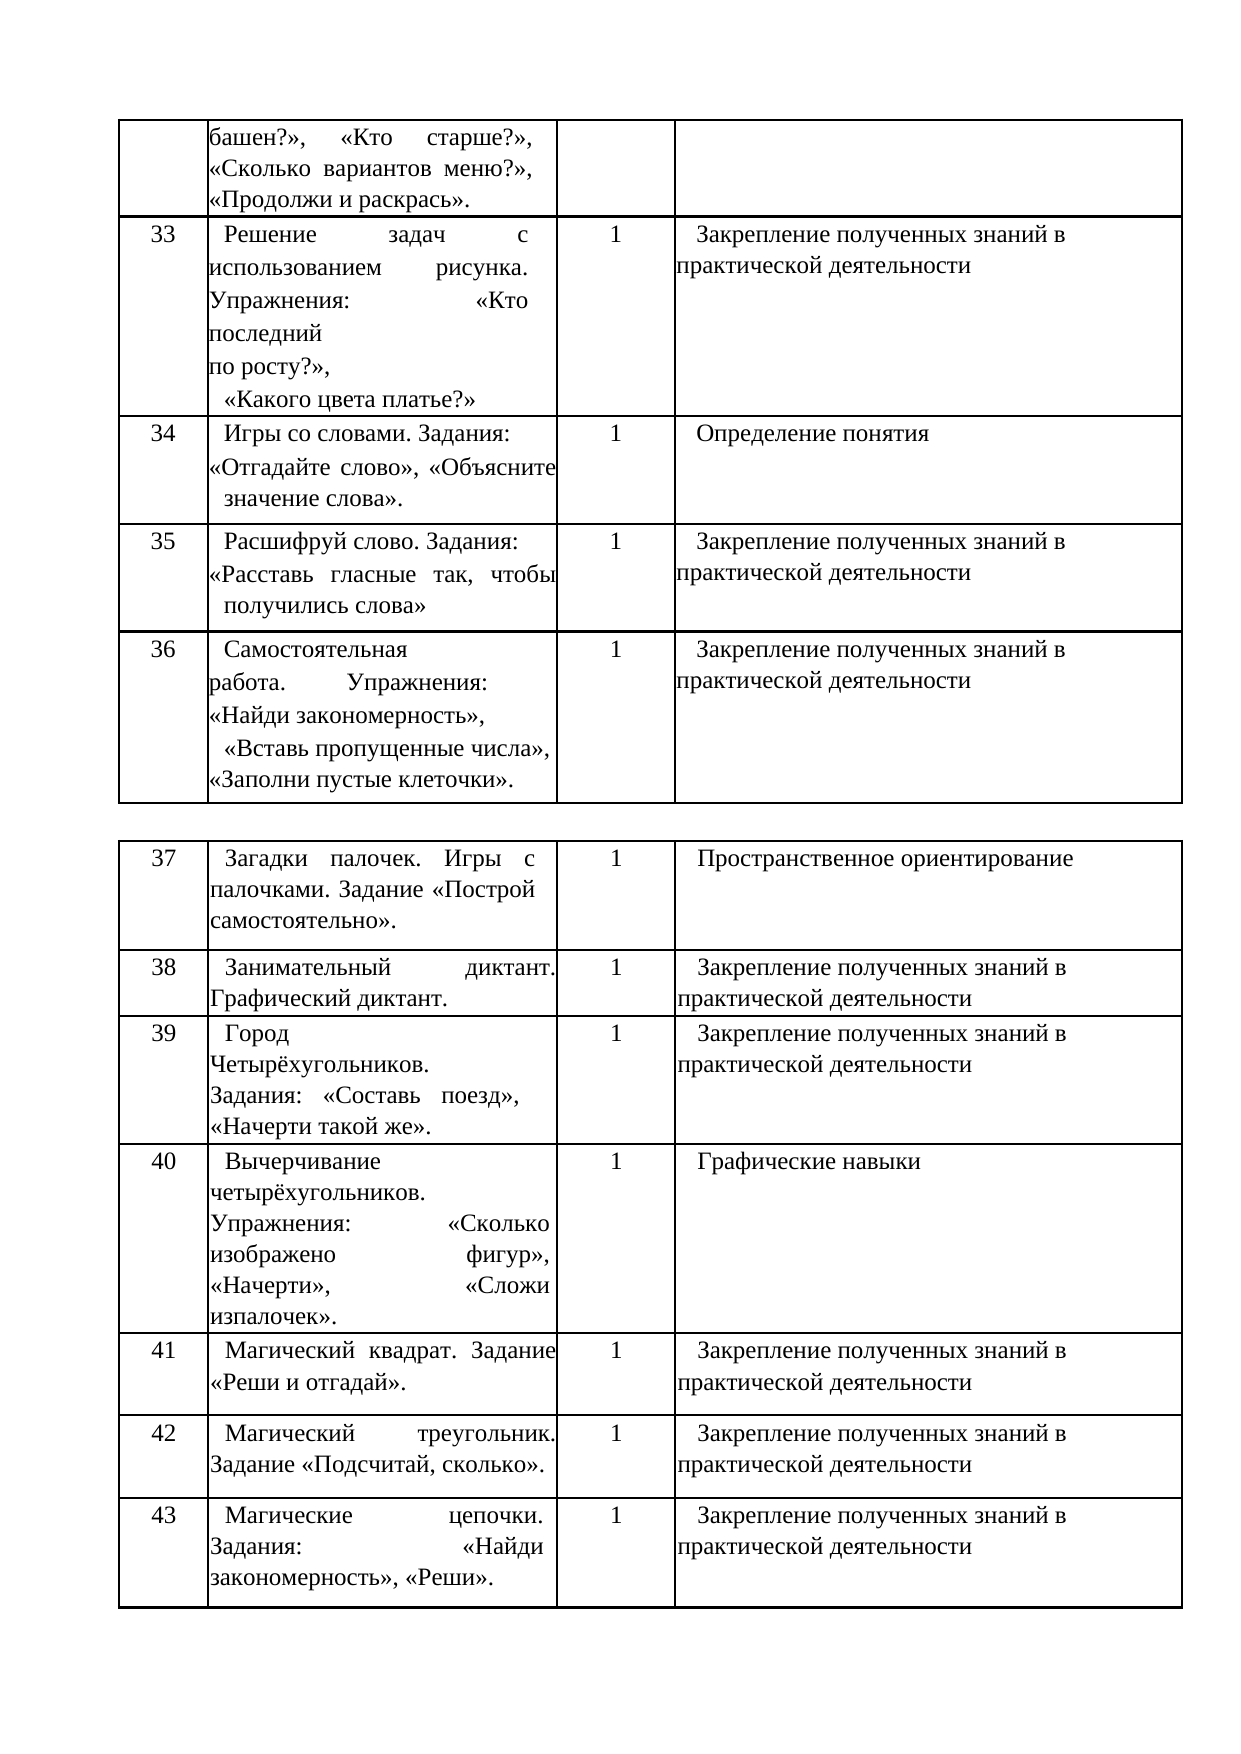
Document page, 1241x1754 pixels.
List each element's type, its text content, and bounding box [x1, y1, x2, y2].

table_cell Занимательный диктант. Графический диктант. [209, 951, 556, 1014]
table_cell 34 [120, 417, 207, 523]
table_header Загадки палочек. Игры с палочками. Задание «Построй самостоятельно». [209, 842, 556, 949]
table_cell 1 [558, 1416, 674, 1497]
table_cell 36 [120, 633, 207, 802]
table_cell Самостоятельная работа. Упражнения: «Найди закономерность», «Вставь пропущенные числа», «Заполни пустые клеточки». [209, 633, 556, 802]
table_cell Магические цепочки. Задания: «Найди закономерность», «Реши». [209, 1499, 556, 1606]
table_cell Закрепление полученных знаний в практической деятельности [676, 633, 1181, 802]
table_header 37 [120, 842, 207, 949]
table_cell 1 [558, 1499, 674, 1606]
table_cell 1 [558, 525, 674, 630]
table_header 1 [558, 842, 674, 949]
table_cell Закрепление полученных знаний в практической деятельности [676, 525, 1181, 630]
table_cell 32 [120, 121, 207, 215]
table_cell Магический квадрат. Задание «Реши и отгадай». [209, 1334, 556, 1414]
table_cell 1 [558, 121, 674, 215]
table_cell Магический треугольник. Задание «Подсчитай, сколько». [209, 1416, 556, 1497]
table_cell Закрепление полученных знаний в практической деятельности [676, 1334, 1181, 1414]
table_cell 1 [558, 417, 674, 523]
table_cell 1 [558, 1017, 674, 1142]
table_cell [209, 121, 556, 215]
table_cell Город Четырёхугольников. Задания: «Составь поезд», «Начерти такой же». [209, 1017, 556, 1142]
table_cell Вычерчивание четырёхугольников. Упражнения: «Сколько изображено фигур», «Начерти», «Сложи изпалочек». [209, 1145, 556, 1332]
table_cell 39 [120, 1017, 207, 1142]
table_cell 33 [120, 218, 207, 415]
table_cell 41 [120, 1334, 207, 1414]
table_cell 40 [120, 1145, 207, 1332]
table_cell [676, 121, 1181, 215]
table_cell Закрепление полученных знаний в практической деятельности [676, 1017, 1181, 1142]
table_cell 1 [558, 1145, 674, 1332]
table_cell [676, 1416, 1181, 1497]
table_cell Решение задач с использованием рисунка. Упражнения: «Кто последний по росту?», «Какого цвета платье?» [209, 218, 556, 415]
table_cell Расшифруй слово. Задания: «Расставь гласные так, чтобы получились слова» [209, 525, 556, 630]
table_header Пространственное ориентирование [676, 842, 1181, 949]
table_cell 38 [120, 951, 207, 1014]
table_cell 43 [120, 1499, 207, 1606]
table_cell Закрепление полученных знаний в практической деятельности [676, 218, 1181, 415]
table_cell 1 [558, 951, 674, 1014]
table_cell Определение понятия [676, 417, 1181, 523]
table_cell 1 [558, 633, 674, 802]
table_cell 1 [558, 1334, 674, 1414]
table_cell Закрепление полученных знаний в практической деятельности [676, 951, 1181, 1014]
table_cell Игры со словами. Задания: «Отгадайте слово», «Объясните значение слова». [209, 417, 556, 523]
table_cell 35 [120, 525, 207, 630]
table_cell 1 [558, 218, 674, 415]
table_cell Графические навыки [676, 1145, 1181, 1332]
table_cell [676, 1499, 1181, 1606]
table_cell 42 [120, 1416, 207, 1497]
